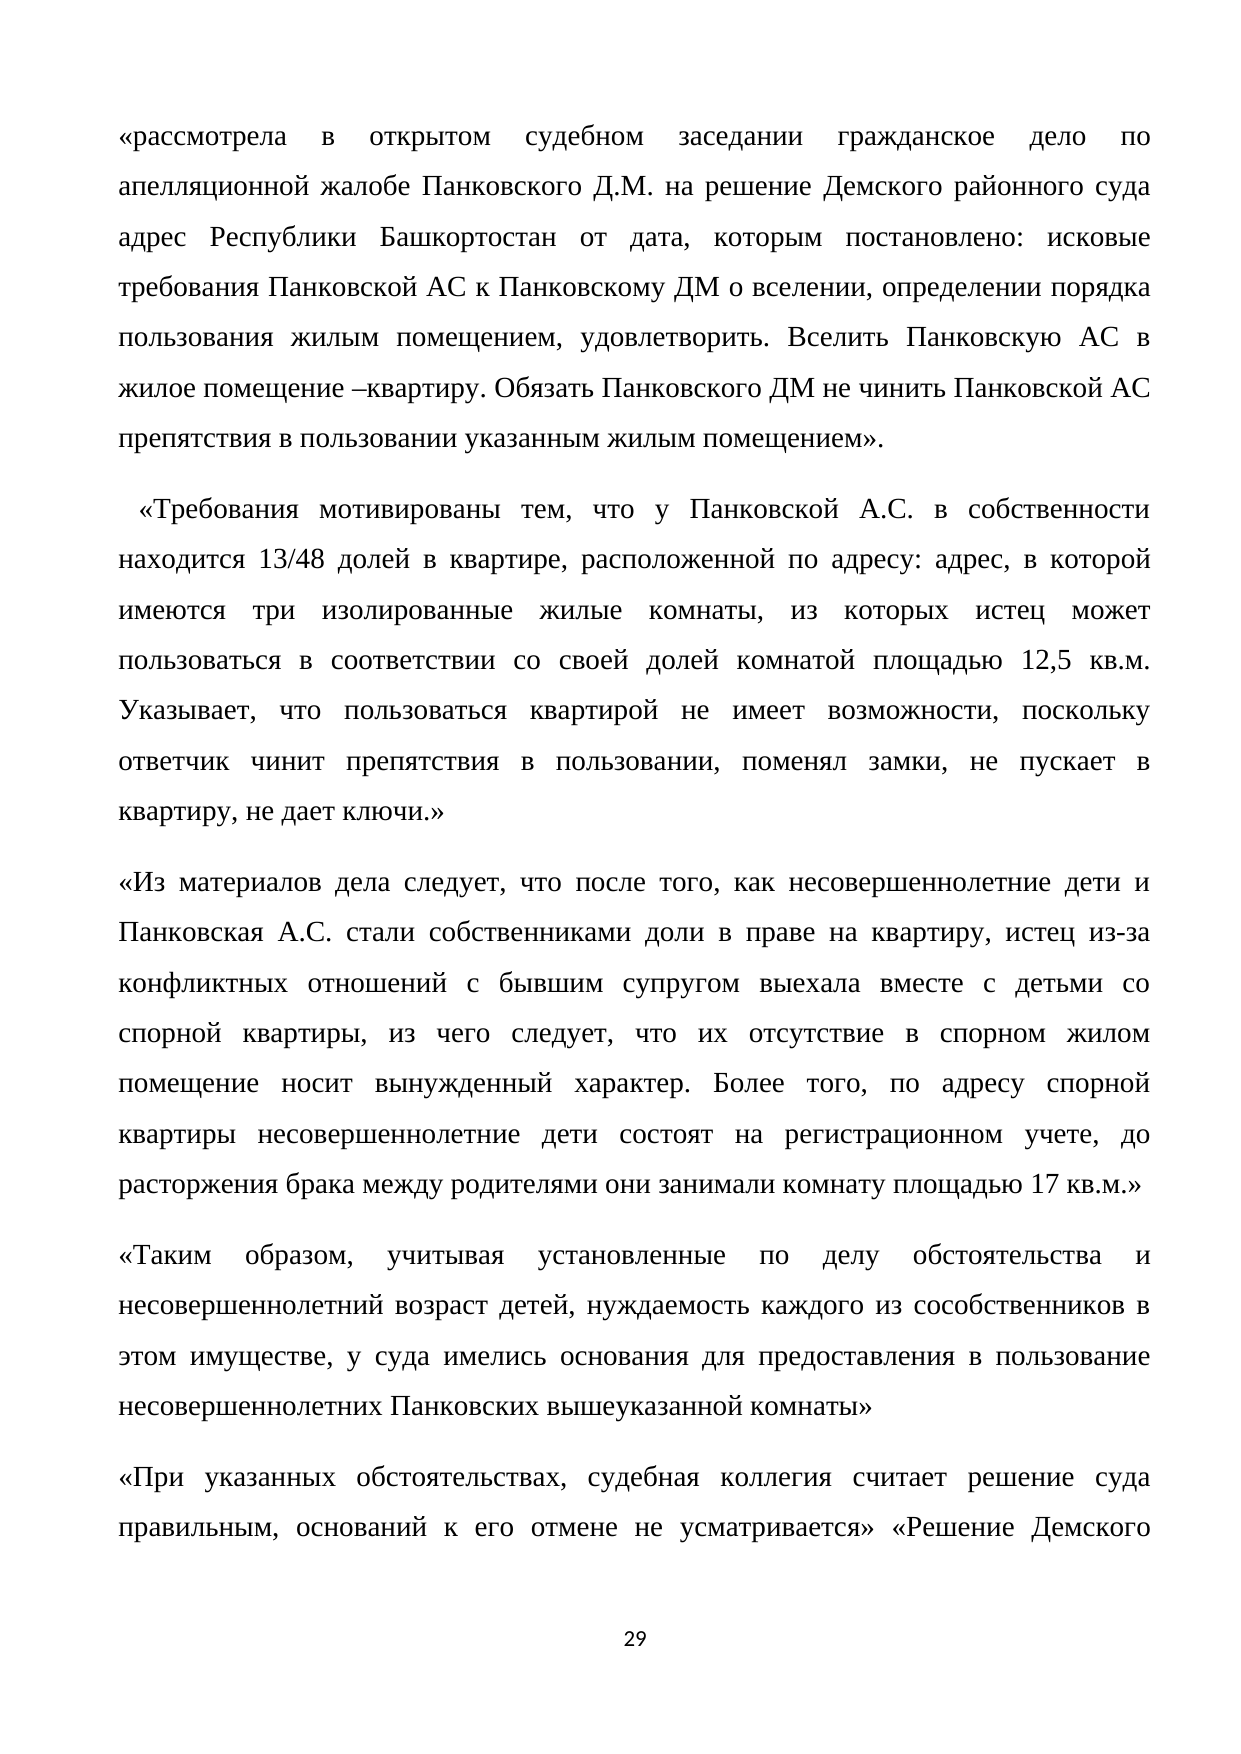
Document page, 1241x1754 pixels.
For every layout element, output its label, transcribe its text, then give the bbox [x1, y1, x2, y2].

text «Требования мотивированы тем, что у Панковской А.С. в собственности находится 13/48 долей в квартире, расположенной по адресу: адрес, в которой имеются три изолированные жилые комнаты, из которых истец может пользоваться в соответствии со своей долей комнатой площадью 12,5 кв.м. Указывает, что пользоваться квартирой не имеет возможности, поскольку ответчик чинит препятствия в пользовании, поменял замки, не пускает в квартиру, не дает ключи.» [118, 491, 1152, 827]
text «Из материалов дела следует, что после того, как несовершеннолетние дети и Панковская А.С. стали собственниками доли в праве на квартиру, истец из-за конфликтных отношений с бывшим супругом выехала вместе с детьми со спорной квартиры, из чего следует, что их отсутствие в спорном жилом помещение носит вынужденный характер. Более того, по адресу спорной квартиры несовершеннолетние дети состоят на регистрационном учете, до расторжения брака между родителями они занимали комнату площадью 17 кв.м.» [118, 864, 1152, 1199]
text «рассмотрела в открытом судебном заседании гражданское дело по апелляционной жалобе Панковского Д.М. на решение Демского районного суда адрес Республики Башкортостан от дата, которым постановлено: исковые требования Панковской АС к Панковскому ДМ о вселении, определении порядка пользования жилым помещением, удовлетворить. Вселить Панковскую АС в жилое помещение –квартиру. Обязать Панковского ДМ не чинить Панковской АС препятствия в пользовании указанным жилым помещением». [118, 118, 1152, 453]
text «Таким образом, учитывая установленные по делу обстоятельства и несовершеннолетний возраст детей, нуждаемость каждого из сособственников в этом имуществе, у суда имелись основания для предоставления в пользование несовершеннолетних Панковских вышеуказанной комнаты» [118, 1237, 1152, 1422]
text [118, 1459, 1152, 1543]
